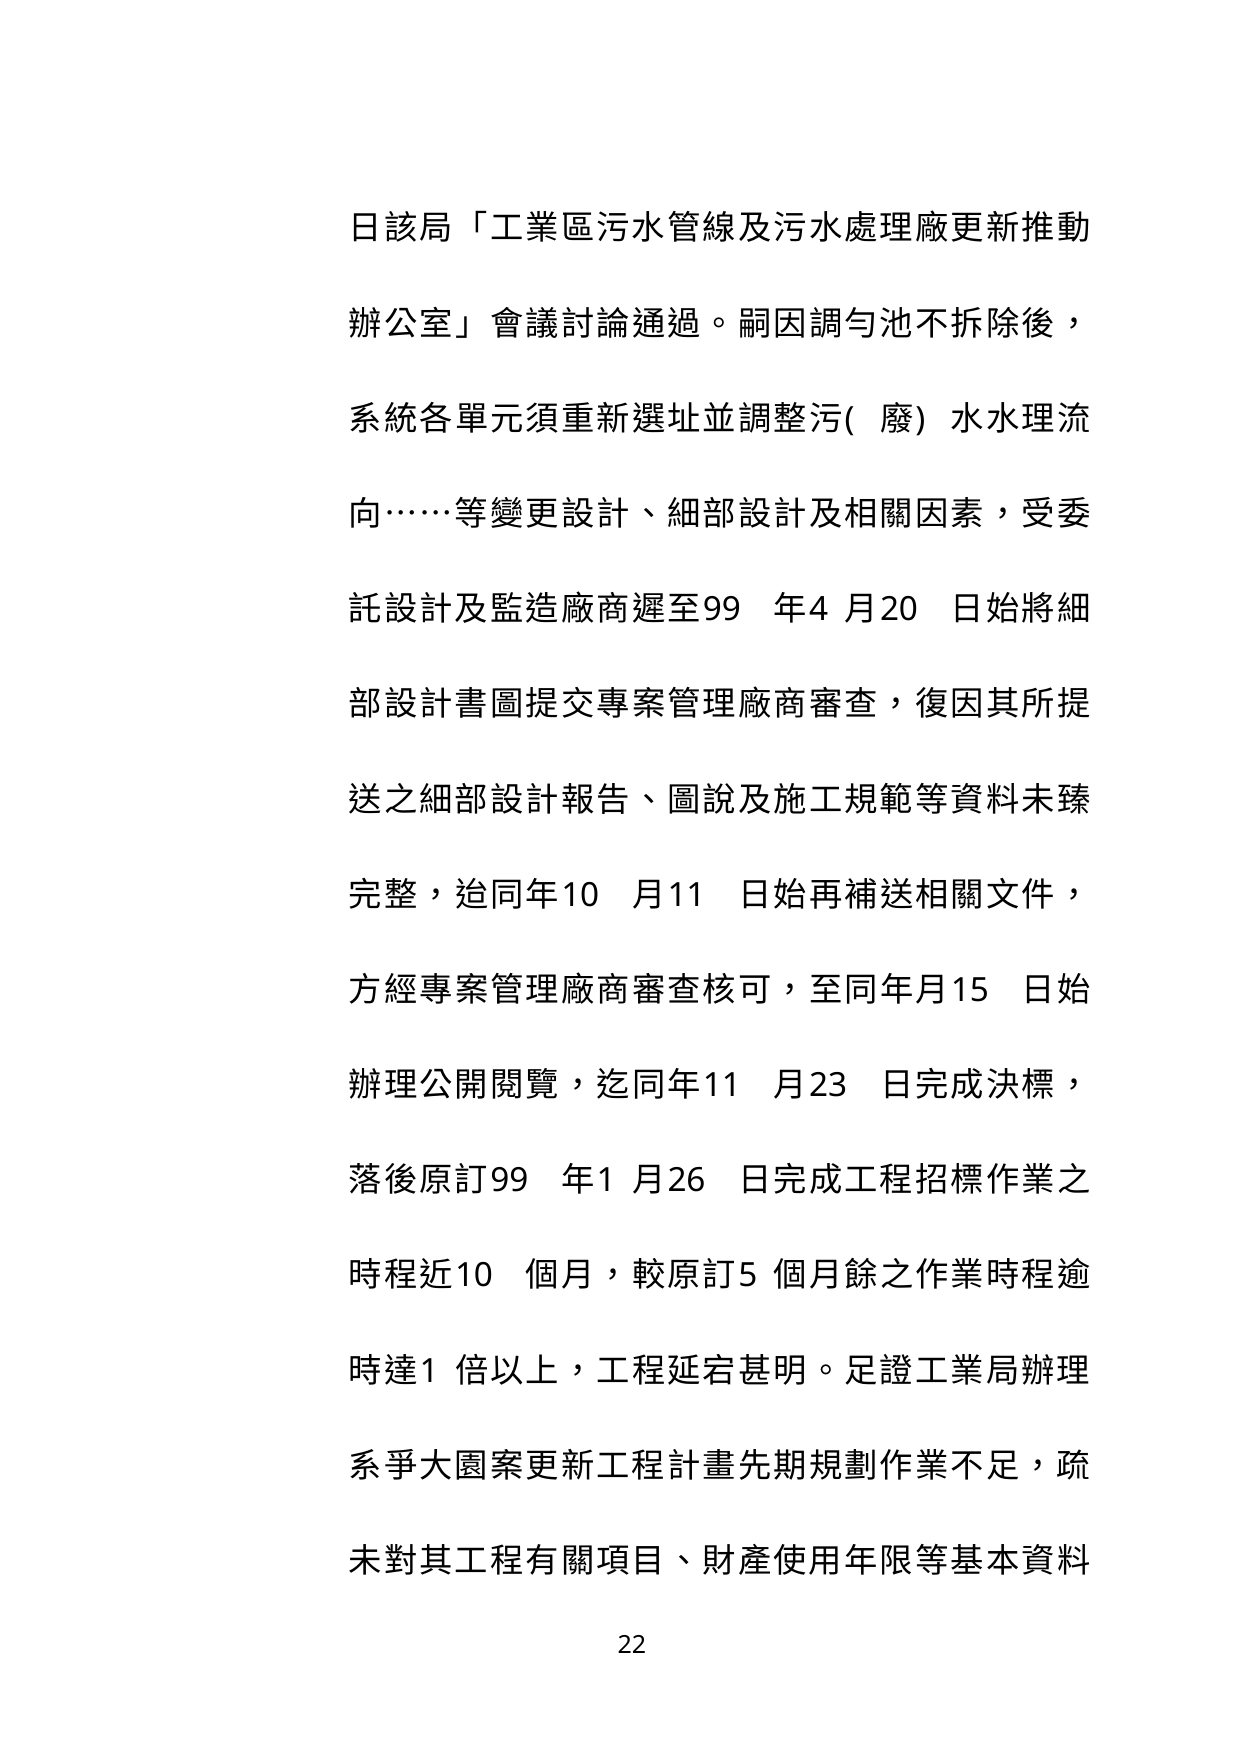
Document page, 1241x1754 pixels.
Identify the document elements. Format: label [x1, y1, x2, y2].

subtitle [242, 178, 1092, 1606]
